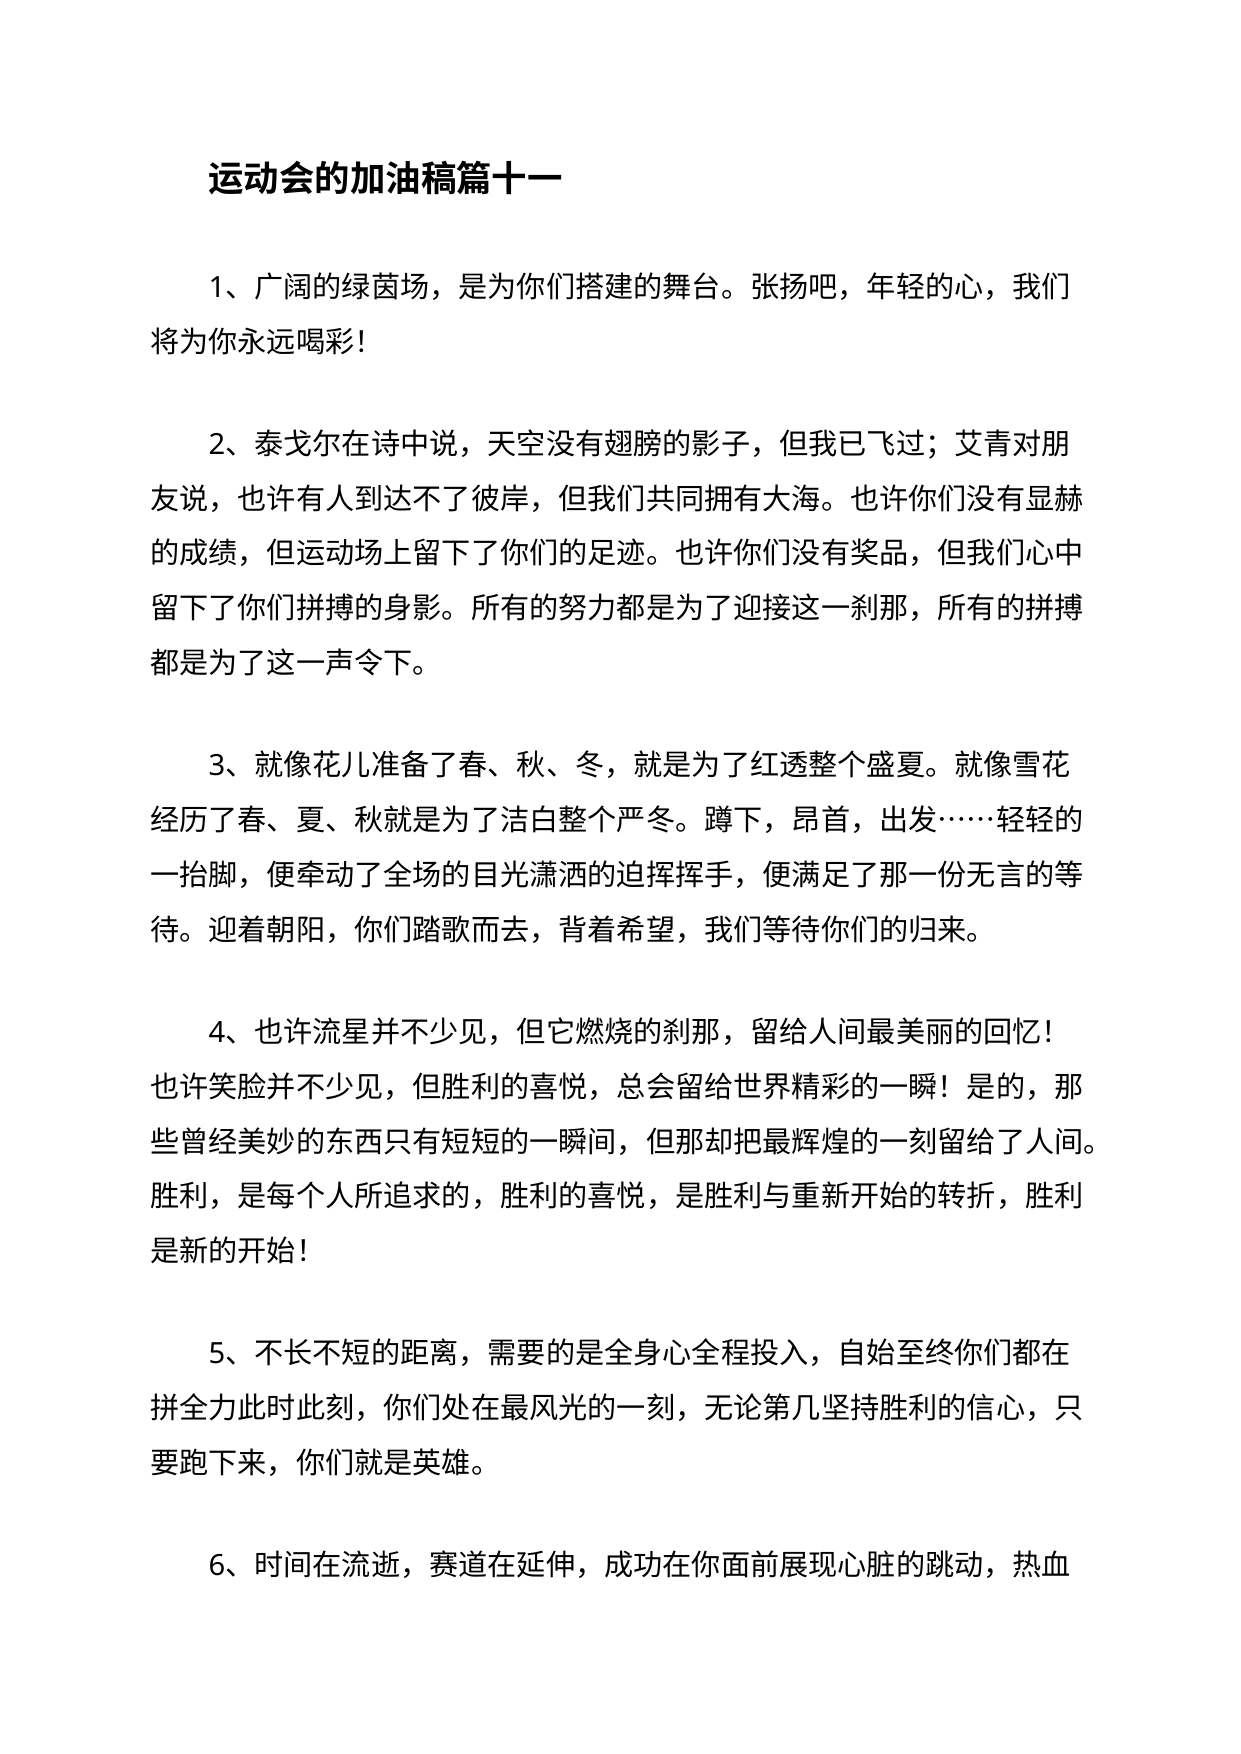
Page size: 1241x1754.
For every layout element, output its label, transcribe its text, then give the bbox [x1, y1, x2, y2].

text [150, 1541, 1090, 1584]
text 4、也许流星并不少见，但它燃烧的刹那，留给人间最美丽的回忆！也许笑脸并不少见，但胜利的喜悦，总会留给世界精彩的一瞬！是的，那些曾经美妙的东西只有短短的一瞬间，但那却把最辉煌的一刻留给了人间。胜利，是每个人所追求的，胜利的喜悦，是胜利与重新开始的转折，胜利是新的开始！ [150, 1008, 1090, 1270]
text 1、广阔的绿茵场，是为你们搭建的舞台。张扬吧，年轻的心，我们将为你永远喝彩！ [150, 263, 1090, 361]
text 运动会的加油稿篇十一 [150, 150, 1090, 201]
text 3、就像花儿准备了春、秋、冬，就是为了红透整个盛夏。就像雪花经历了春、夏、秋就是为了洁白整个严冬。蹲下，昂首，出发……轻轻的一抬脚，便牵动了全场的目光潇洒的迫挥挥手，便满足了那一份无言的等待。迎着朝阳，你们踏歌而去，背着希望，我们等待你们的归来。 [150, 742, 1090, 949]
text 5、不长不短的距离，需要的是全身心全程投入，自始至终你们都在拼全力此时此刻，你们处在最风光的一刻，无论第几坚持胜利的信心，只要跑下来，你们就是英雄。 [150, 1330, 1090, 1482]
text 2、泰戈尔在诗中说，天空没有翅膀的影子，但我已飞过；艾青对朋友说，也许有人到达不了彼岸，但我们共同拥有大海。也许你们没有显赫的成绩，但运动场上留下了你们的足迹。也许你们没有奖品，但我们心中留下了你们拼搏的身影。所有的努力都是为了迎接这一刹那，所有的拼搏都是为了这一声令下。 [150, 420, 1090, 682]
